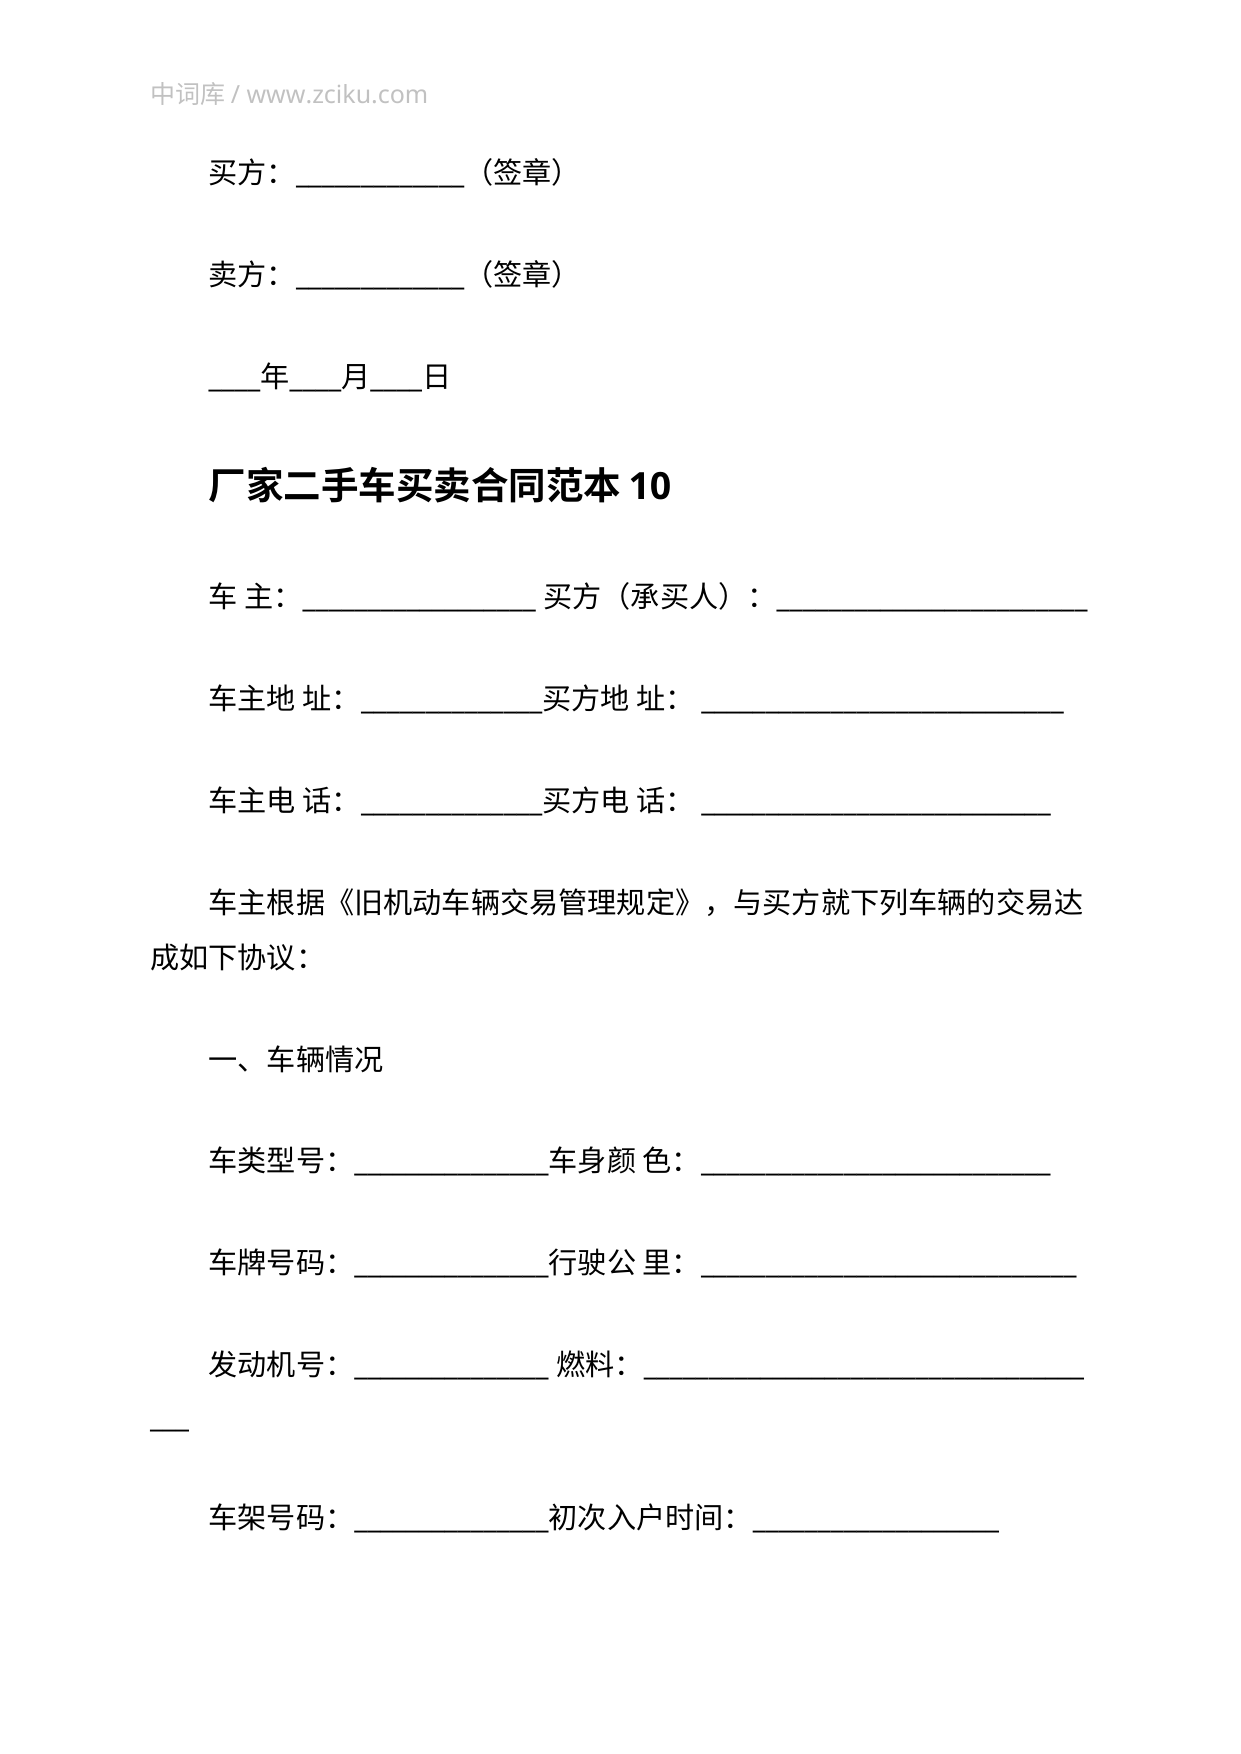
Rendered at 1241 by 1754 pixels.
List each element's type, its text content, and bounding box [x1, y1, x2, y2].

text 车主地 址：______________买方地 址： ____________________________ [150, 676, 1090, 718]
text 车 主：__________________ 买方（承买人）：________________________ [150, 573, 1090, 616]
text 买方：_____________（签章） [150, 150, 1090, 192]
text 车牌号码：_______________行驶公 里：_____________________________ [150, 1240, 1090, 1282]
text 车类型号：_______________车身颜 色：___________________________ [150, 1138, 1090, 1180]
text 发动机号：_______________ 燃料：_____________________________________ [150, 1342, 1090, 1436]
text 车架号码：_______________初次入户时间：___________________ [150, 1494, 1090, 1537]
text 卖方：_____________（签章） [150, 252, 1090, 294]
text 厂家二手车买卖合同范本10 [150, 456, 1090, 510]
text 车主电 话：______________买方电 话： ___________________________ [150, 777, 1090, 820]
text 一、车辆情况 [150, 1036, 1090, 1078]
text 车主根据《旧机动车辆交易管理规定》，与买方就下列车辆的交易达成如下协议： [150, 879, 1090, 977]
text ____年____月____日 [150, 354, 1090, 396]
